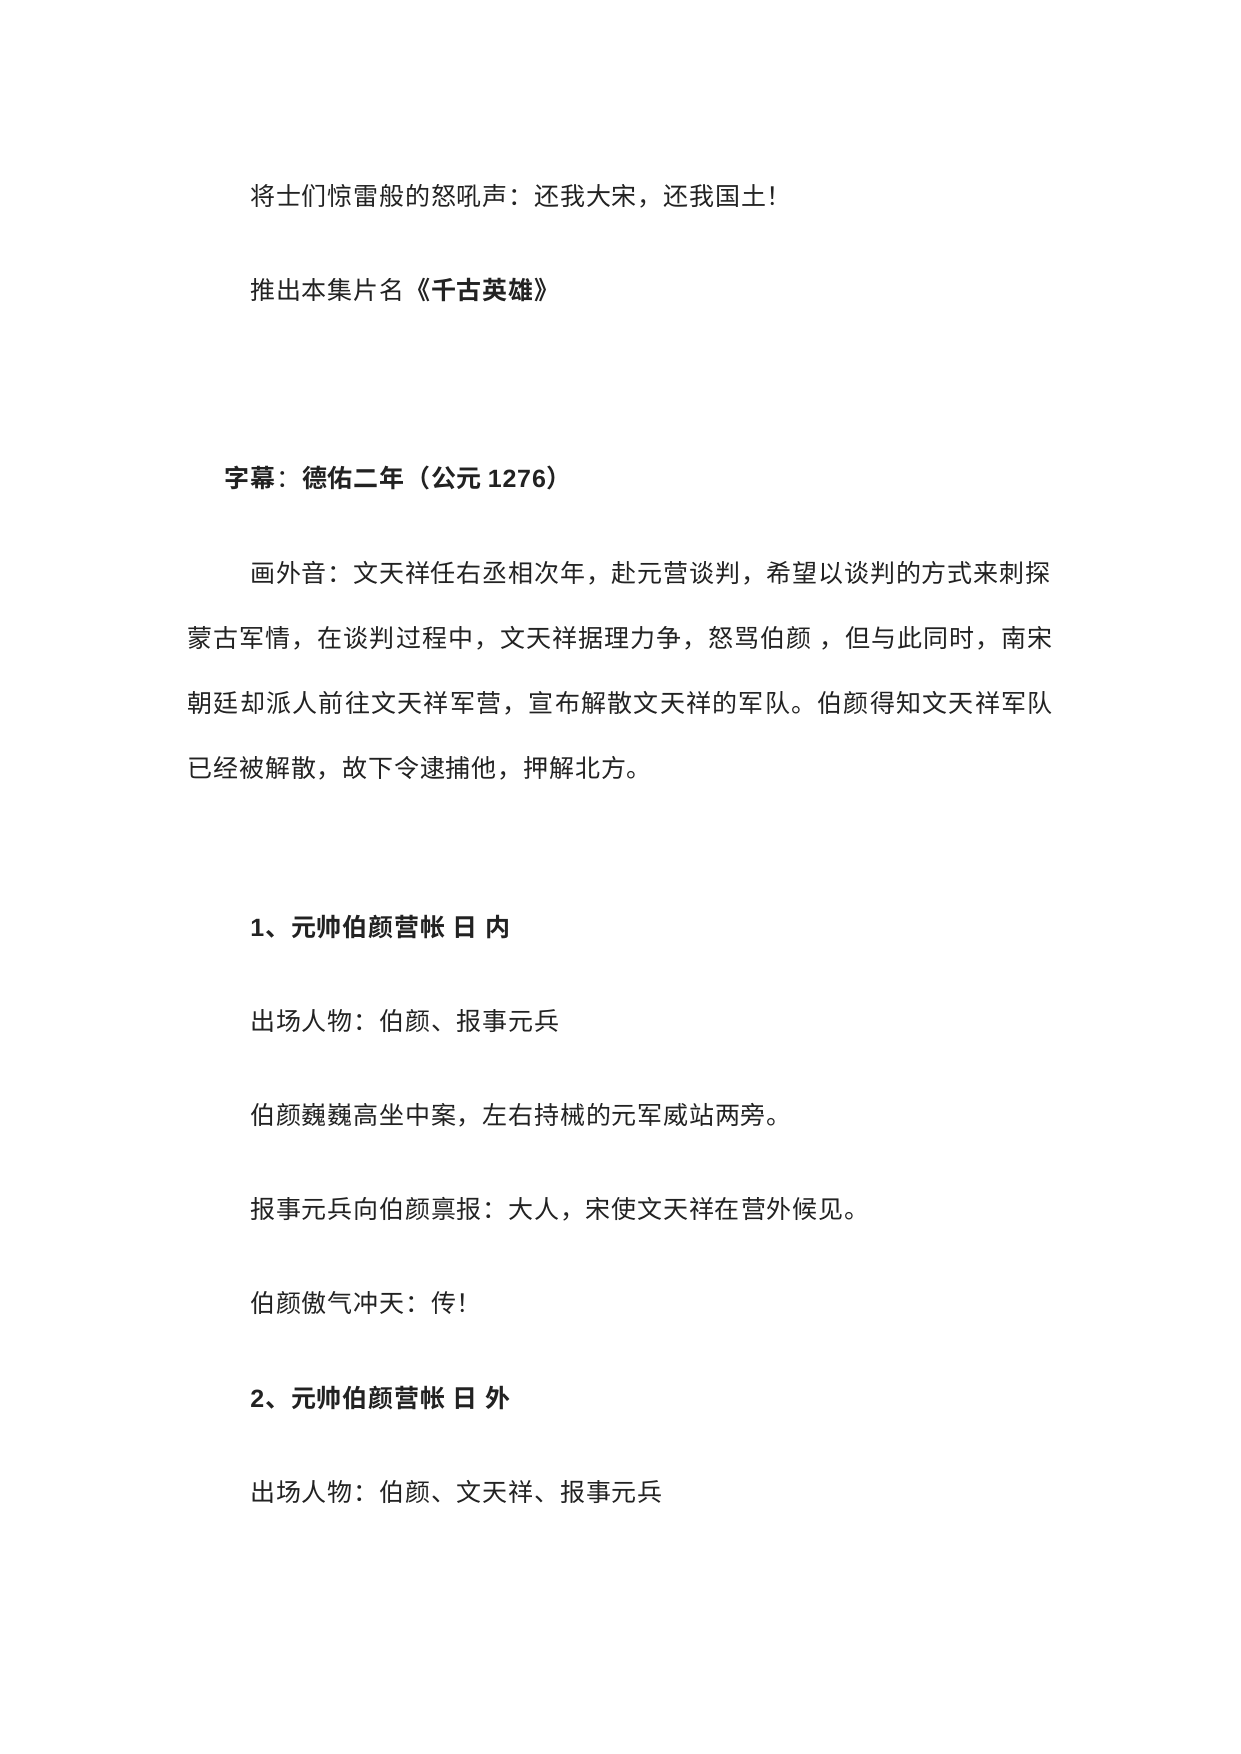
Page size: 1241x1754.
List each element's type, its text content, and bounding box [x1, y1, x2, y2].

text 将士们惊雷般的怒吼声：还我大宋，还我国土！ [187, 162, 1053, 227]
text 伯颜傲气冲天：传！ [187, 1269, 1053, 1334]
text 出场人物：伯颜、文天祥、报事元兵 [187, 1458, 1053, 1523]
text 出场人物：伯颜、报事元兵 [187, 987, 1053, 1052]
text 字幕：德佑二年（公元1276） [187, 444, 1053, 509]
text 2、元帅伯颜营帐 日 外 [187, 1364, 1053, 1429]
text 伯颜巍巍高坐中案，左右持械的元军威站两旁。 [187, 1081, 1053, 1146]
text 1、元帅伯颜营帐 日 内 [187, 893, 1053, 958]
text 画外音：文天祥任右丞相次年，赴元营谈判，希望以谈判的方式来刺探蒙古军情，在谈判过程中，文天祥据理力争，怒骂伯颜 ，但与此同时，南宋朝廷却派人前往文天祥军营，宣布解散文天祥的军队。伯颜得知文天祥军队已经被解散，故下令逮捕他，押解北方。 [187, 539, 1053, 864]
text 推出本集片名《千古英雄》 [187, 256, 1053, 321]
text 报事元兵向伯颜禀报：大人，宋使文天祥在营外候见。 [187, 1175, 1053, 1240]
